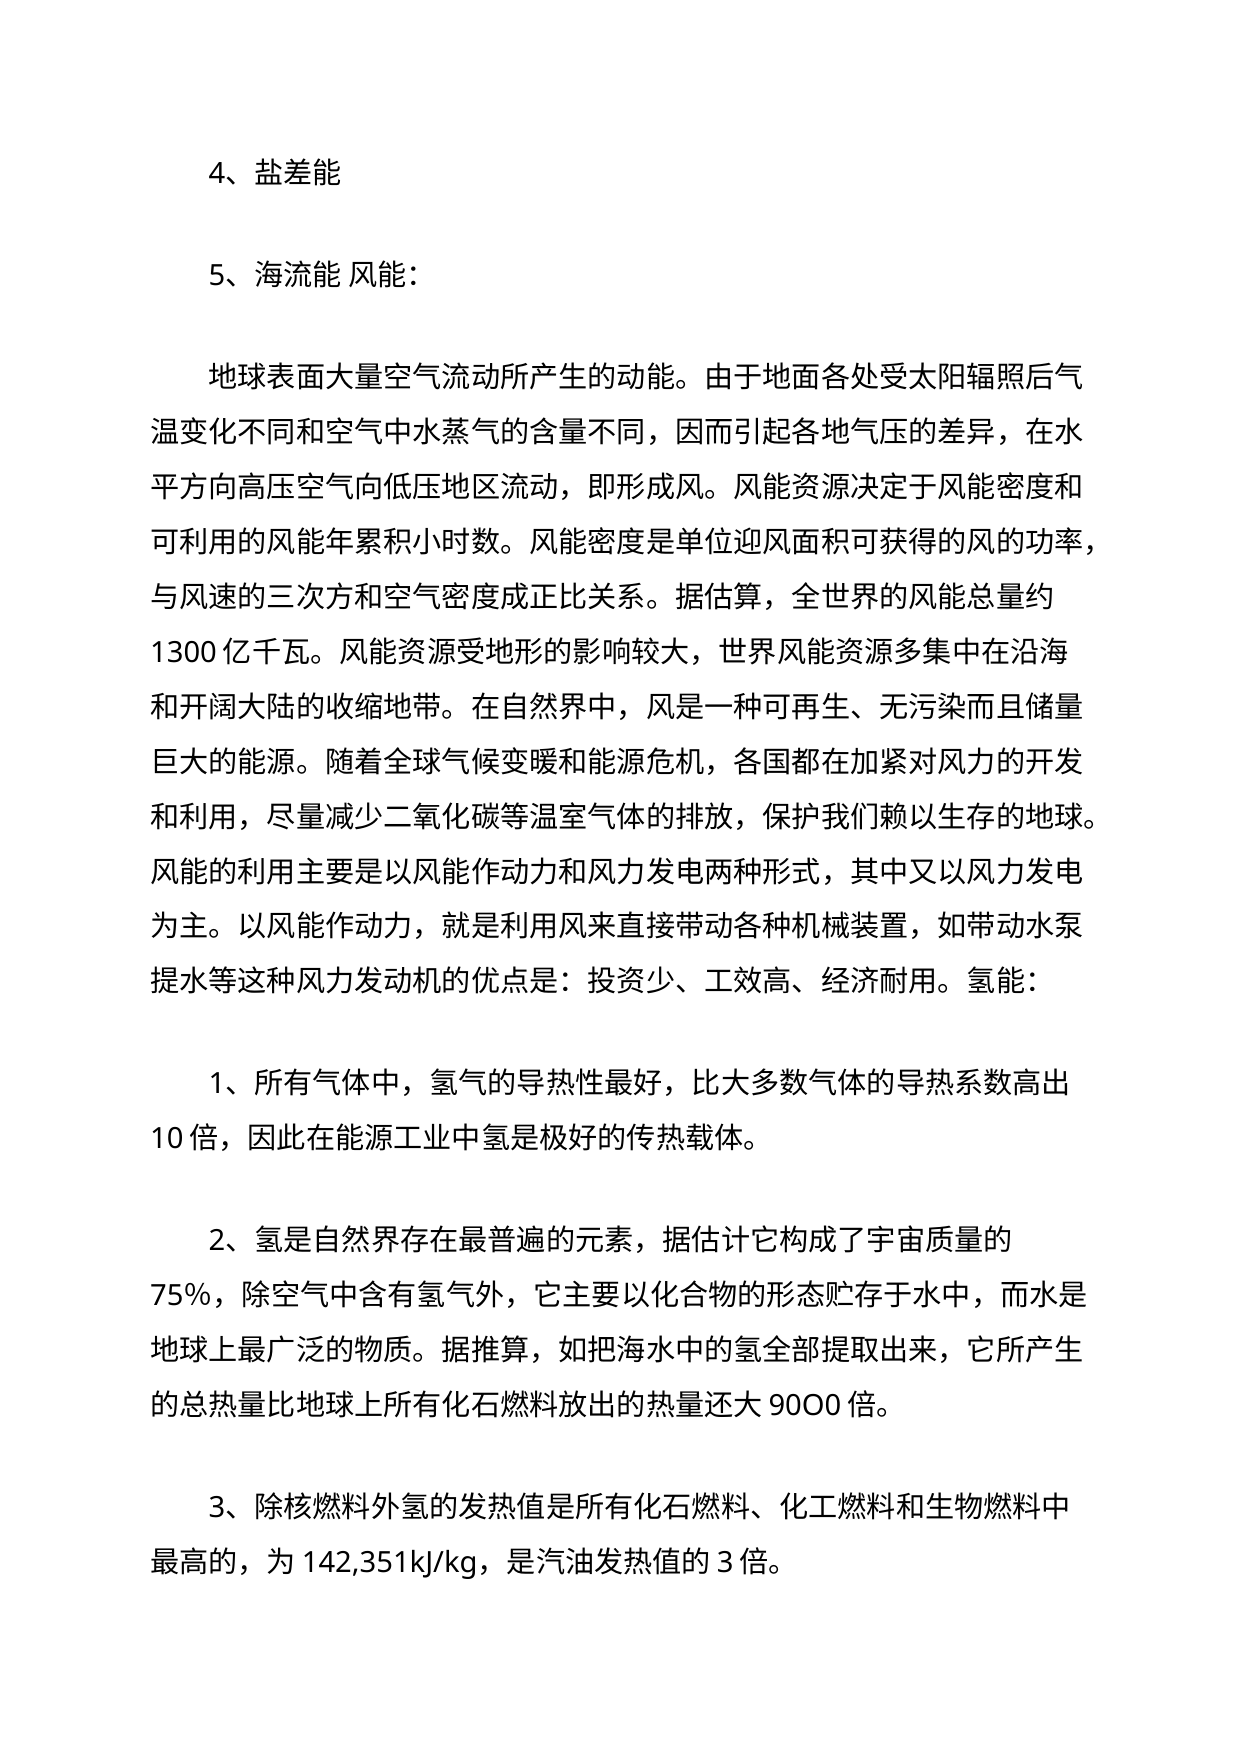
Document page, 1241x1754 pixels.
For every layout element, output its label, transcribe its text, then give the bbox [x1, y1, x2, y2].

text 4、盐差能 [150, 150, 1090, 192]
text 地球表面大量空气流动所产生的动能。由于地面各处受太阳辐照后气温变化不同和空气中水蒸气的含量不同，因而引起各地气压的差异，在水平方向高压空气向低压地区流动，即形成风。风能资源决定于风能密度和可利用的风能年累积小时数。风能密度是单位迎风面积可获得的风的功率，与风速的三次方和空气密度成正比关系。据估算，全世界的风能总量约1300亿千瓦。风能资源受地形的影响较大，世界风能资源多集中在沿海和开阔大陆的收缩地带。在自然界中，风是一种可再生、无污染而且储量巨大的能源。随着全球气候变暖和能源危机，各国都在加紧对风力的开发和利用，尽量减少二氧化碳等温室气体的排放，保护我们赖以生存的地球。风能的利用主要是以风能作动力和风力发电两种形式，其中又以风力发电为主。以风能作动力，就是利用风来直接带动各种机械装置，如带动水泵提水等这种风力发动机的优点是：投资少、工效高、经济耐用。氢能： [150, 354, 1090, 1000]
text 1、所有气体中，氢气的导热性最好，比大多数气体的导热系数高出10倍，因此在能源工业中氢是极好的传热载体。 [150, 1060, 1090, 1157]
text 2、氢是自然界存在最普遍的元素，据估计它构成了宇宙质量的75％，除空气中含有氢气外，它主要以化合物的形态贮存于水中，而水是地球上最广泛的物质。据推算，如把海水中的氢全部提取出来，它所产生的总热量比地球上所有化石燃料放出的热量还大90O0倍。 [150, 1217, 1090, 1424]
text 3、除核燃料外氢的发热值是所有化石燃料、化工燃料和生物燃料中最高的，为142,351kJ/kg，是汽油发热值的3倍。 [150, 1483, 1090, 1581]
text 5、海流能 风能： [150, 252, 1090, 294]
